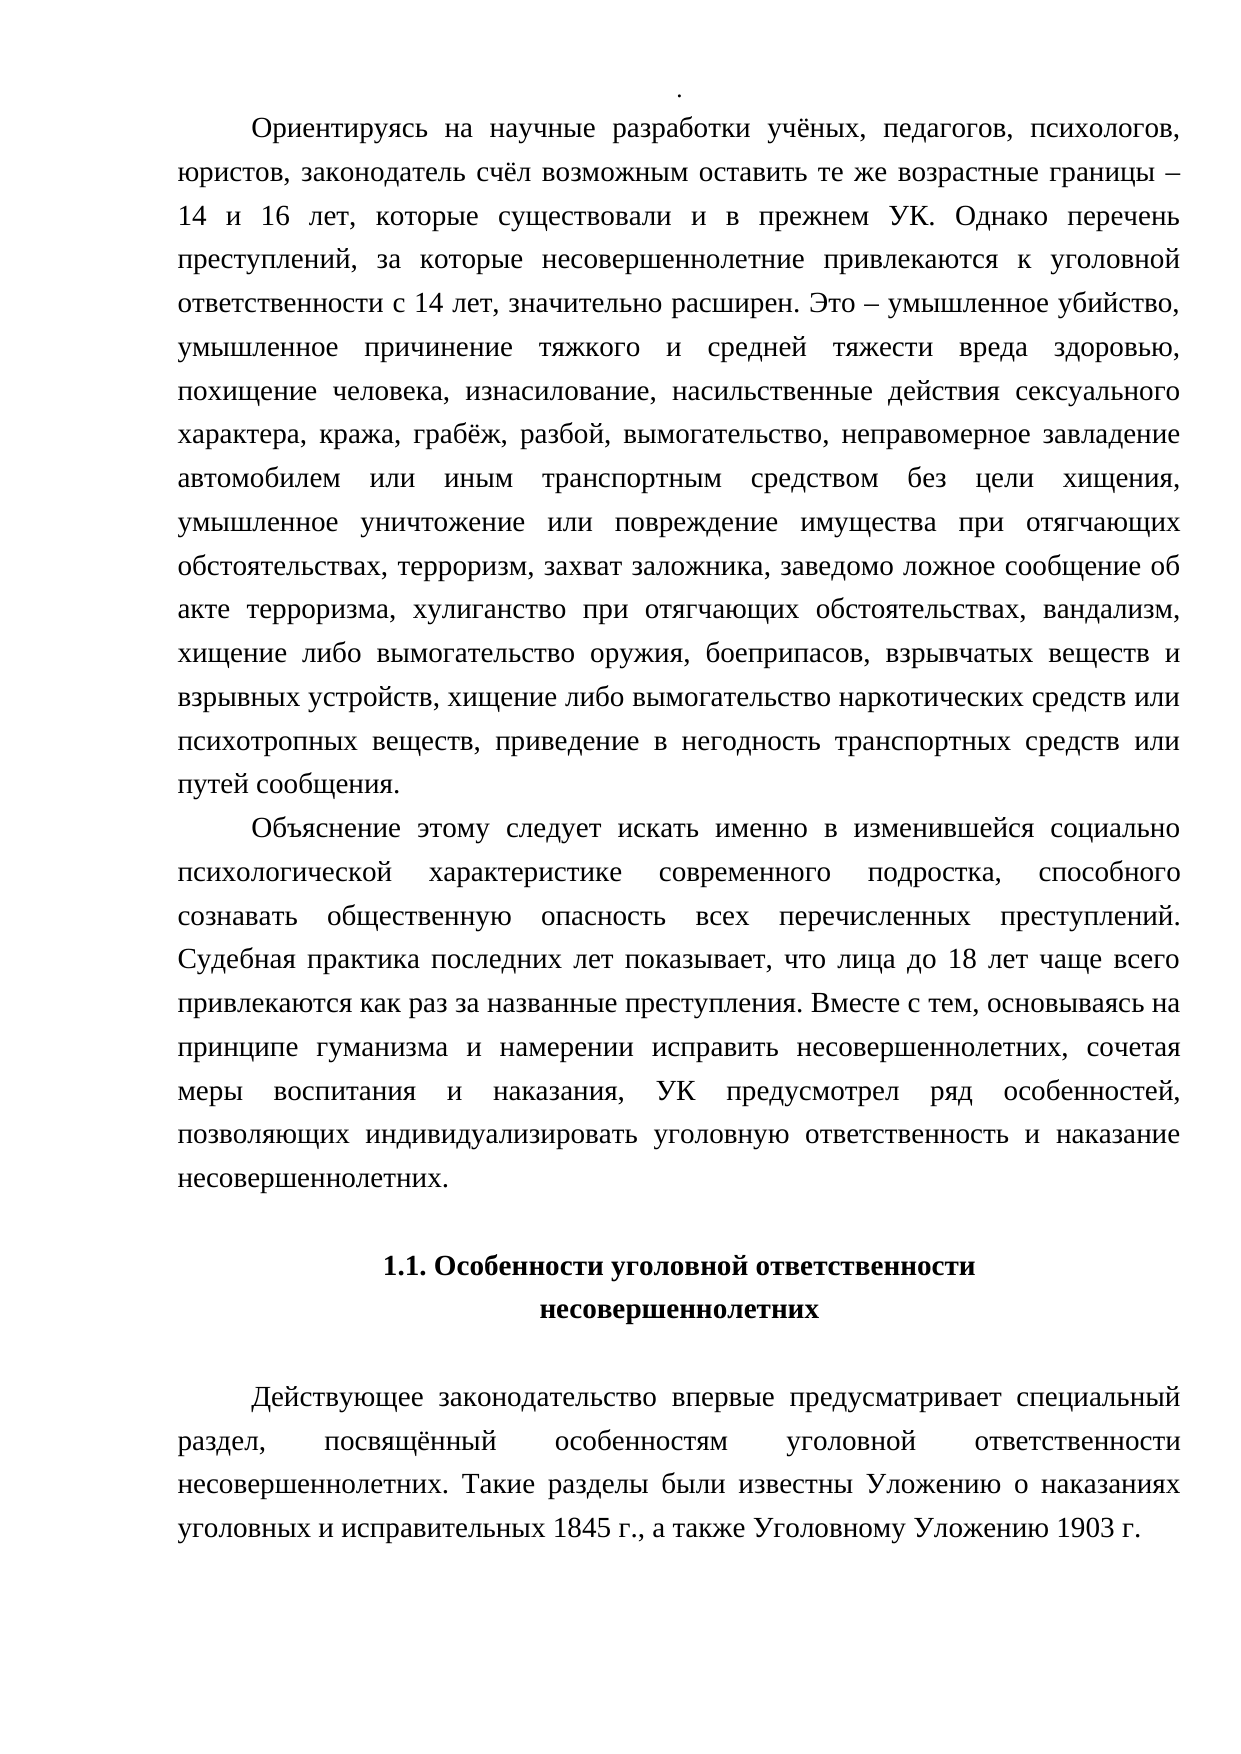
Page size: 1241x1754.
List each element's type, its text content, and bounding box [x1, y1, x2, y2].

text несовершеннолетних [177, 1284, 1181, 1328]
text Ориентируясь на научные разработки учёных, педагогов, психологов, юристов, законодатель счёл возможным оставить те же возрастные границы – 14 и 16 лет, которые существовали и в прежнем УК. Однако перечень преступлений, за которые несовершеннолетние привлекаются к уголовной ответственности с 14 лет, значительно расширен. Это – умышленное убийство, умышленное причинение тяжкого и средней тяжести вреда здоровью, похищение человека, изнасилование, насильственные действия сексуального характера, кража, грабёж, разбой, вымогательство, неправомерное завладение автомобилем или иным транспортным средством без цели хищения, умышленное уничтожение или повреждение имущества при отягчающих обстоятельствах, терроризм, захват заложника, заведомо ложное сообщение об акте терроризма, хулиганство при отягчающих обстоятельствах, вандализм, хищение либо вымогательство оружия, боеприпасов, взрывчатых веществ и взрывных устройств, хищение либо вымогательство наркотических средств или психотропных веществ, приведение в негодность транспортных средств или путей сообщения. [177, 103, 1181, 803]
text Действующее законодательство впервые предусматривает специальный раздел, посвящённый особенностям уголовной ответственности несовершеннолетних. Такие разделы были известны Уложению о наказаниях уголовных и исправительных 1845 г., а также Уголовному Уложению 1903 г. [177, 1371, 1181, 1546]
text Объяснение этому следует искать именно в изменившейся социально психологической характеристике современного подростка, способного сознавать общественную опасность всех перечисленных преступлений. Судебная практика последних лет показывает, что лица до 18 лет чаще всего привлекаются как раз за названные преступления. Вместе с тем, основываясь на принципе гуманизма и намерении исправить несовершеннолетних, сочетая меры воспитания и наказания, УК предусмотрел ряд особенностей, позволяющих индивидуализировать уголовную ответственность и наказание несовершеннолетних. [177, 803, 1181, 1196]
text 1.1. Особенности уголовной ответственности [177, 1240, 1181, 1284]
